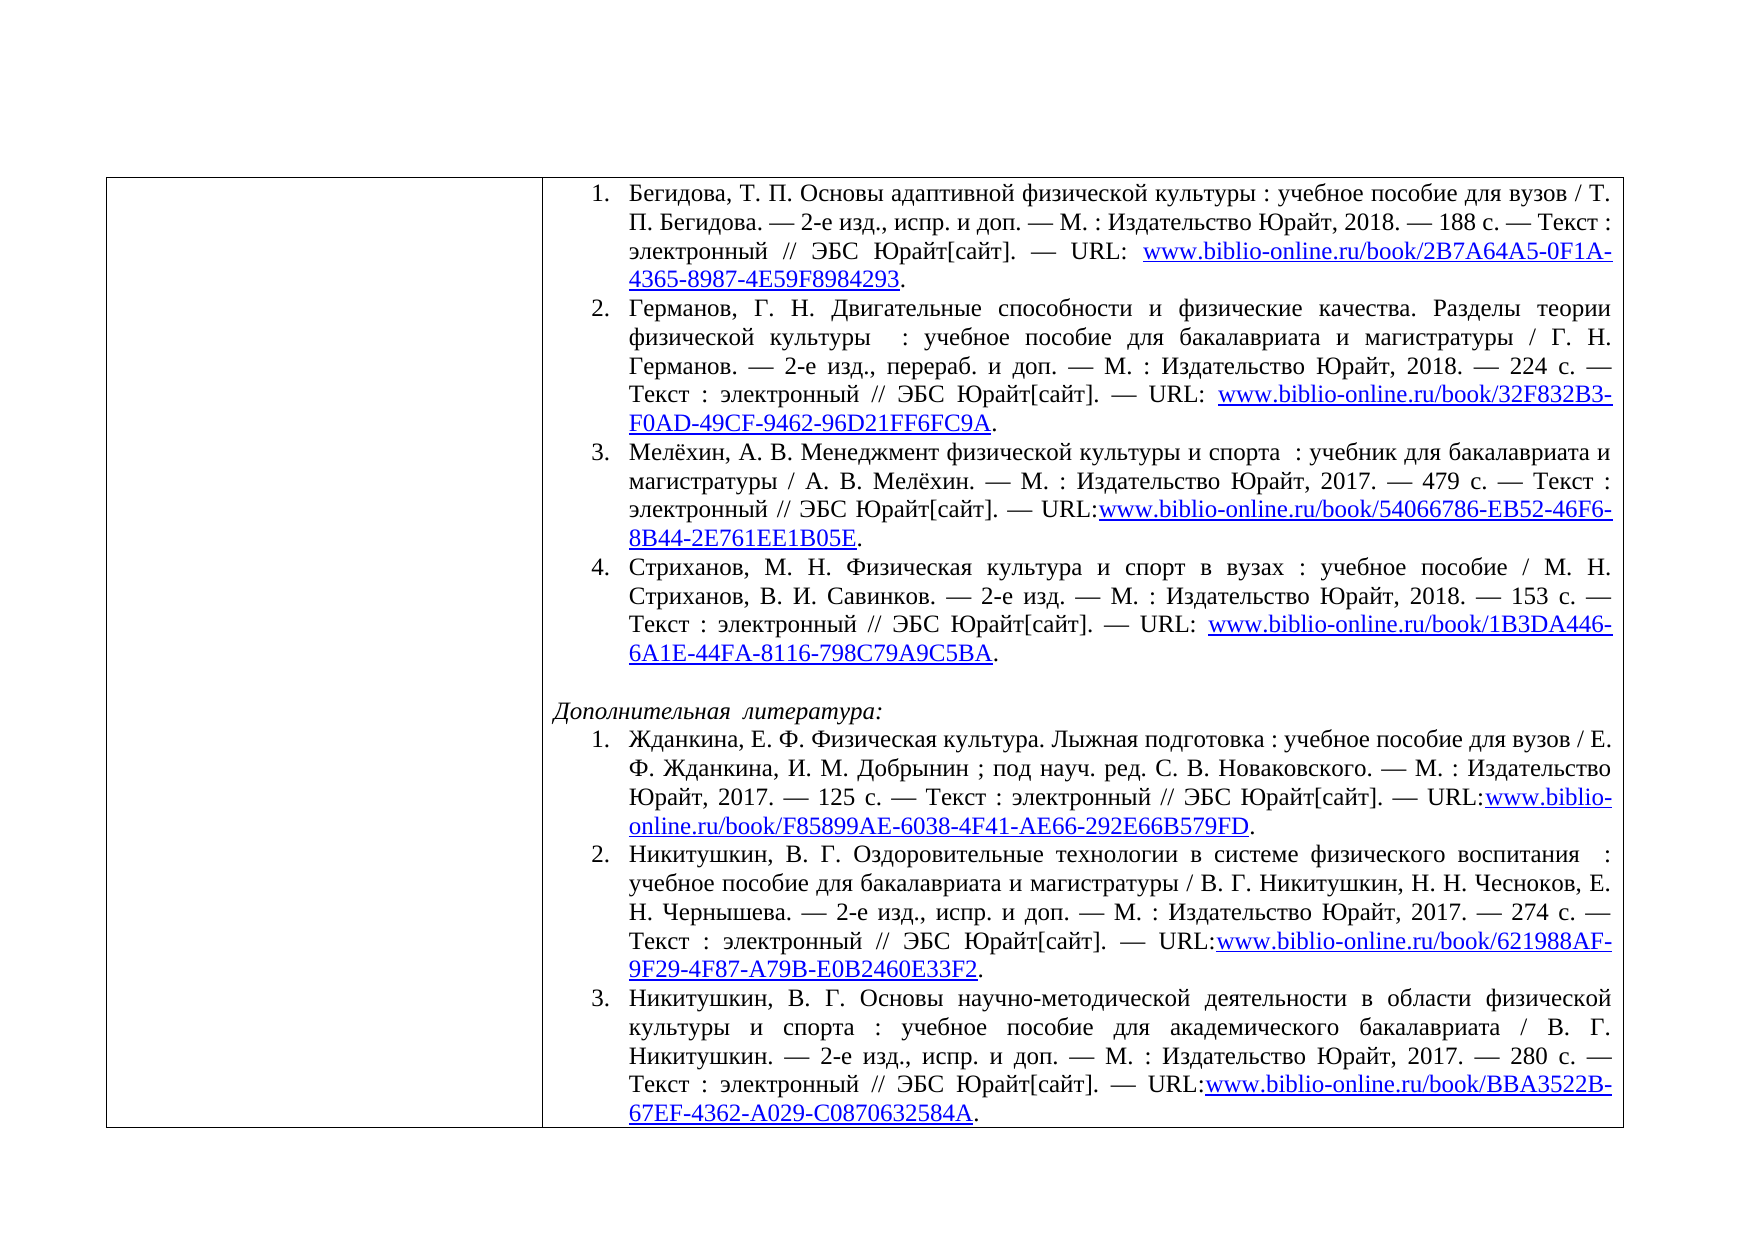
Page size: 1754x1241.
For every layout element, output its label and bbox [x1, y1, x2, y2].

table_cell [107, 178, 542, 1127]
table_cell [543, 178, 1623, 1127]
